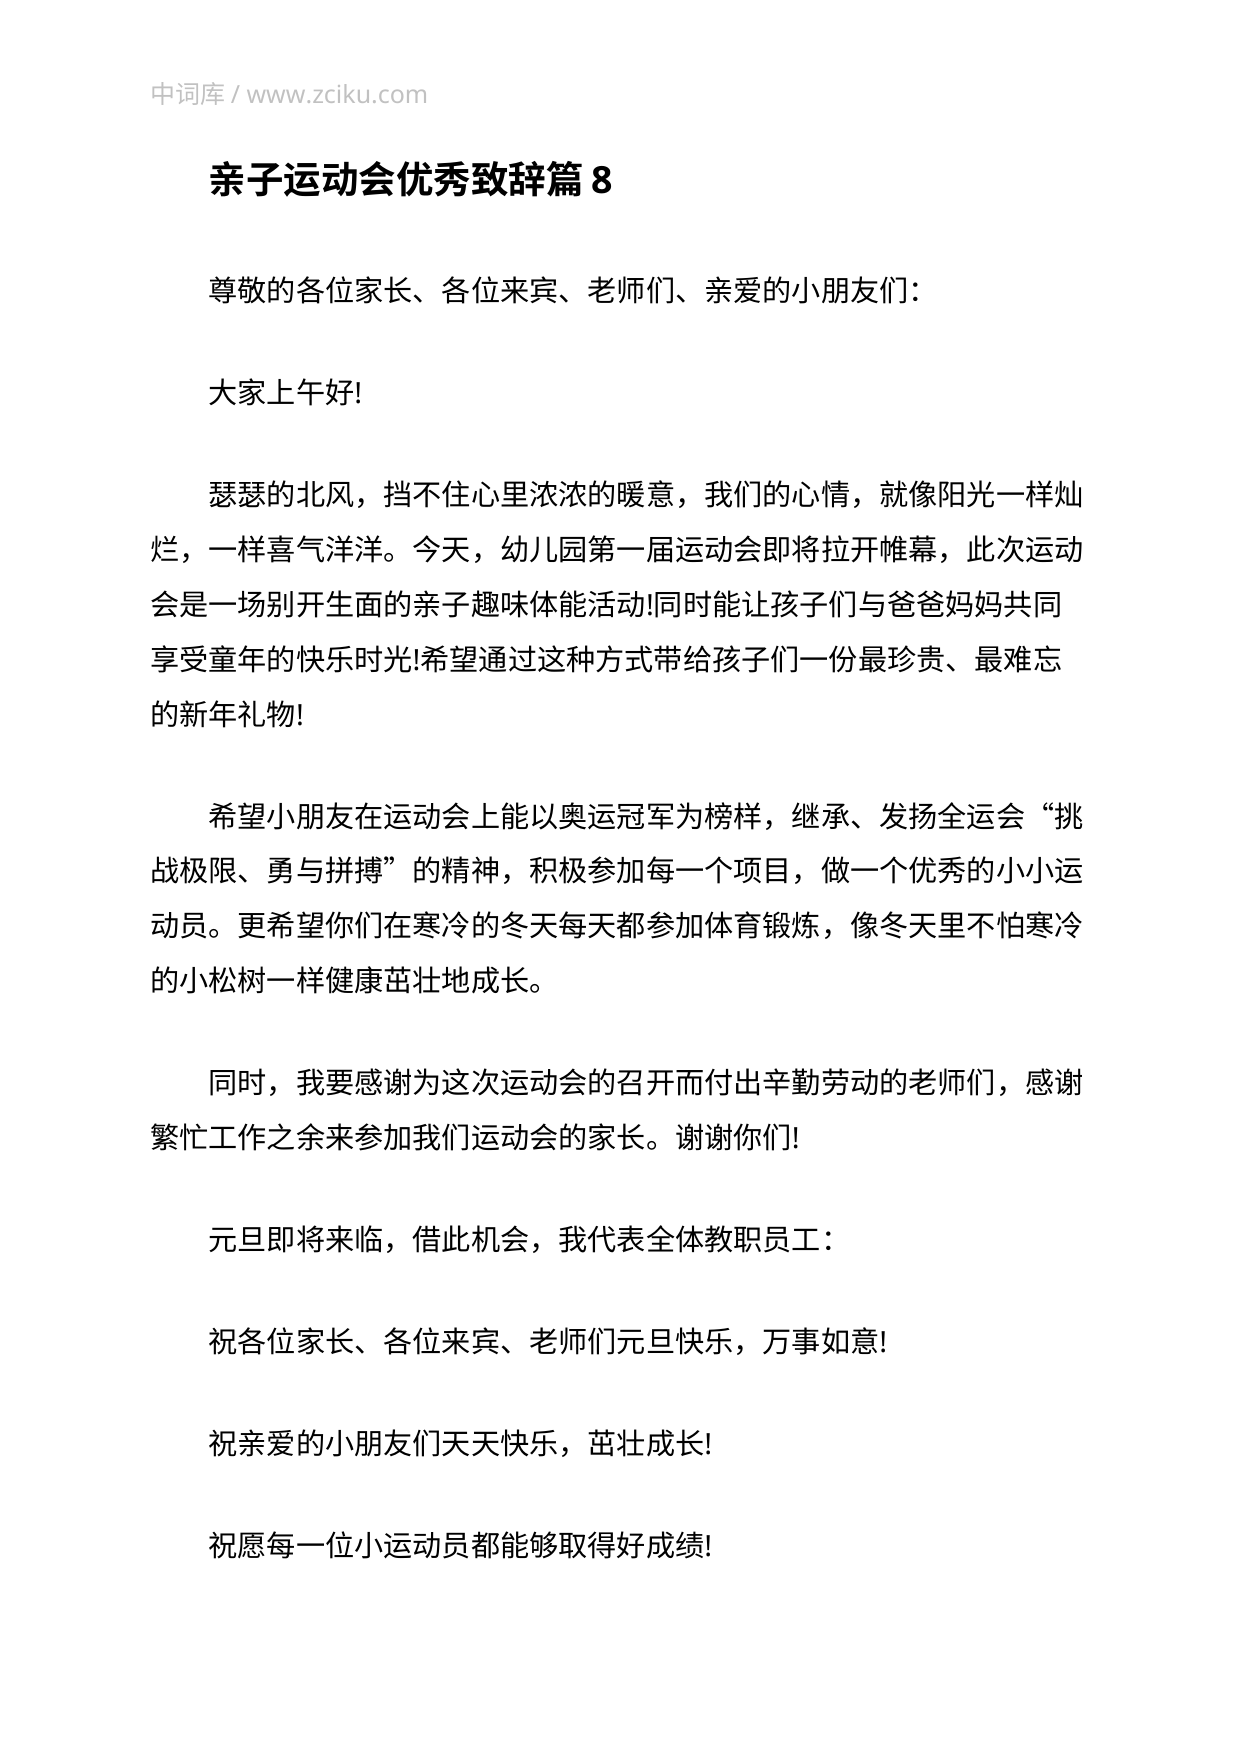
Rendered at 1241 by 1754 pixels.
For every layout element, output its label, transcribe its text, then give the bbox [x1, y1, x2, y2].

text 尊敬的各位家长、各位来宾、老师们、亲爱的小朋友们： [150, 268, 1090, 310]
text 祝各位家长、各位来宾、老师们元旦快乐，万事如意! [150, 1318, 1090, 1361]
text 同时，我要感谢为这次运动会的召开而付出辛勤劳动的老师们，感谢繁忙工作之余来参加我们运动会的家长。谢谢你们! [150, 1059, 1090, 1157]
text 祝愿每一位小运动员都能够取得好成绩! [150, 1522, 1090, 1564]
text 亲子运动会优秀致辞篇8 [150, 150, 1090, 204]
text 元旦即将来临，借此机会，我代表全体教职员工： [150, 1216, 1090, 1259]
text 大家上午好! [150, 369, 1090, 412]
text 瑟瑟的北风，挡不住心里浓浓的暖意，我们的心情，就像阳光一样灿烂，一样喜气洋洋。今天，幼儿园第一届运动会即将拉开帷幕，此次运动会是一场别开生面的亲子趣味体能活动!同时能让孩子们与爸爸妈妈共同享受童年的快乐时光!希望通过这种方式带给孩子们一份最珍贵、最难忘的新年礼物! [150, 471, 1090, 733]
text 祝亲爱的小朋友们天天快乐，茁壮成长! [150, 1420, 1090, 1463]
text 希望小朋友在运动会上能以奥运冠军为榜样，继承、发扬全运会“挑战极限、勇与拼搏”的精神，积极参加每一个项目，做一个优秀的小小运动员。更希望你们在寒冷的冬天每天都参加体育锻炼，像冬天里不怕寒冷的小松树一样健康茁壮地成长。 [150, 793, 1090, 1000]
